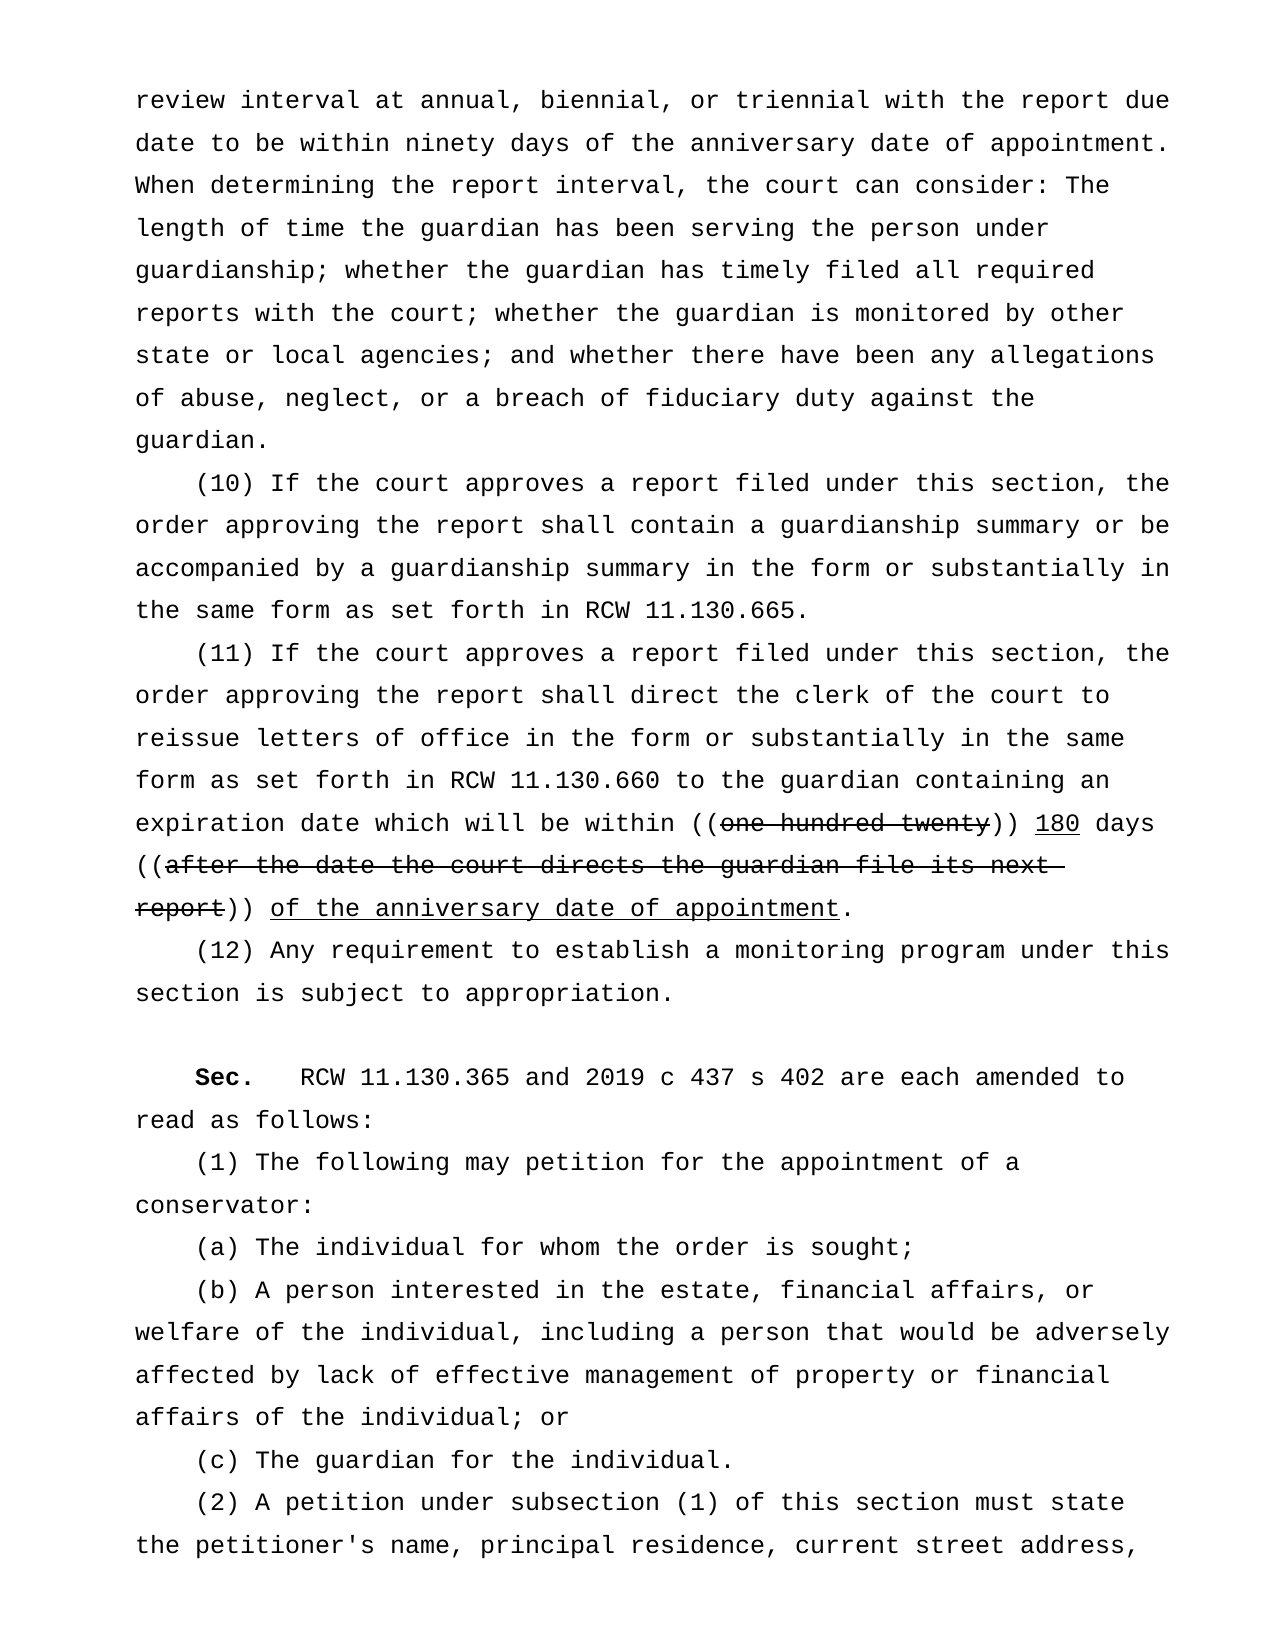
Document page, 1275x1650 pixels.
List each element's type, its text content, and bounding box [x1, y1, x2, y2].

text (b) A person interested in the estate, financial affairs, or welfare of the individual, including a person that would be adversely affected by lack of effective management of property or financial affairs of the individual; or [135, 1264, 1170, 1434]
text (10) If the court approves a report filed under this section, the order approving the report shall contain a guardianship summary or be accompanied by a guardianship summary in the form or substantially in the same form as set forth in RCW 11.130.665. [135, 457, 1170, 627]
text (c) The guardian for the individual. [135, 1434, 1170, 1477]
text (12) Any requirement to establish a monitoring program under this section is subject to appropriation. [135, 925, 1170, 1010]
text Sec. RCW 11.130.365 and 2019 c 437 s 402 are each amended to read as follows: [135, 1052, 1170, 1137]
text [135, 75, 1170, 457]
text (a) The individual for whom the order is sought; [135, 1222, 1170, 1264]
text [135, 1477, 1170, 1562]
text (11) If the court approves a report filed under this section, the order approving the report shall direct the clerk of the court to reissue letters of office in the form or substantially in the same form as set forth in RCW 11.130.660 to the guardian containing an expiration date which will be within ((one hundred twenty)) 180 days ((after the date the court directs the guardian file its next report)) of the anniversary date of appointment. [135, 627, 1170, 925]
text (1) The following may petition for the appointment of a conservator: [135, 1137, 1170, 1222]
